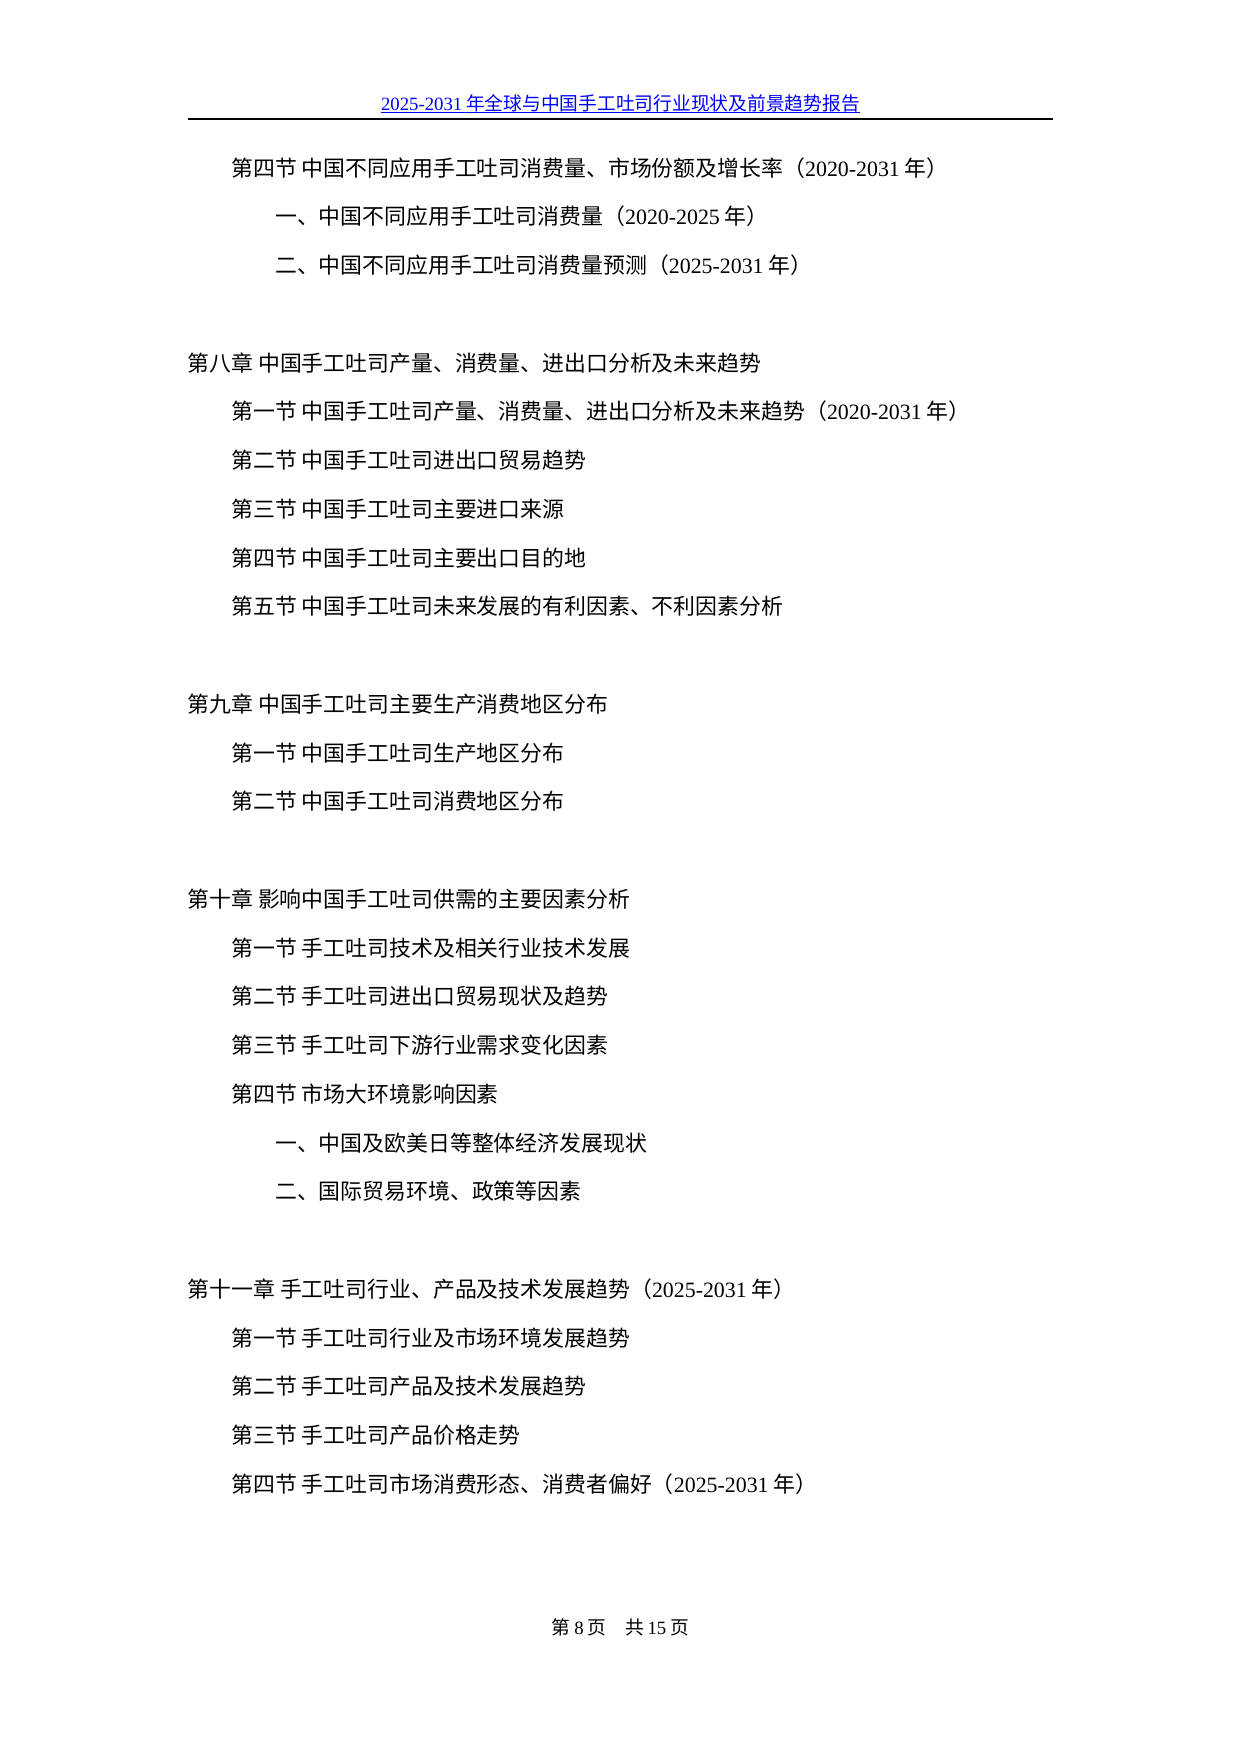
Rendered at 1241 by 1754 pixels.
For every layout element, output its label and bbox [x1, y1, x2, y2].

text [187, 150, 1053, 1499]
